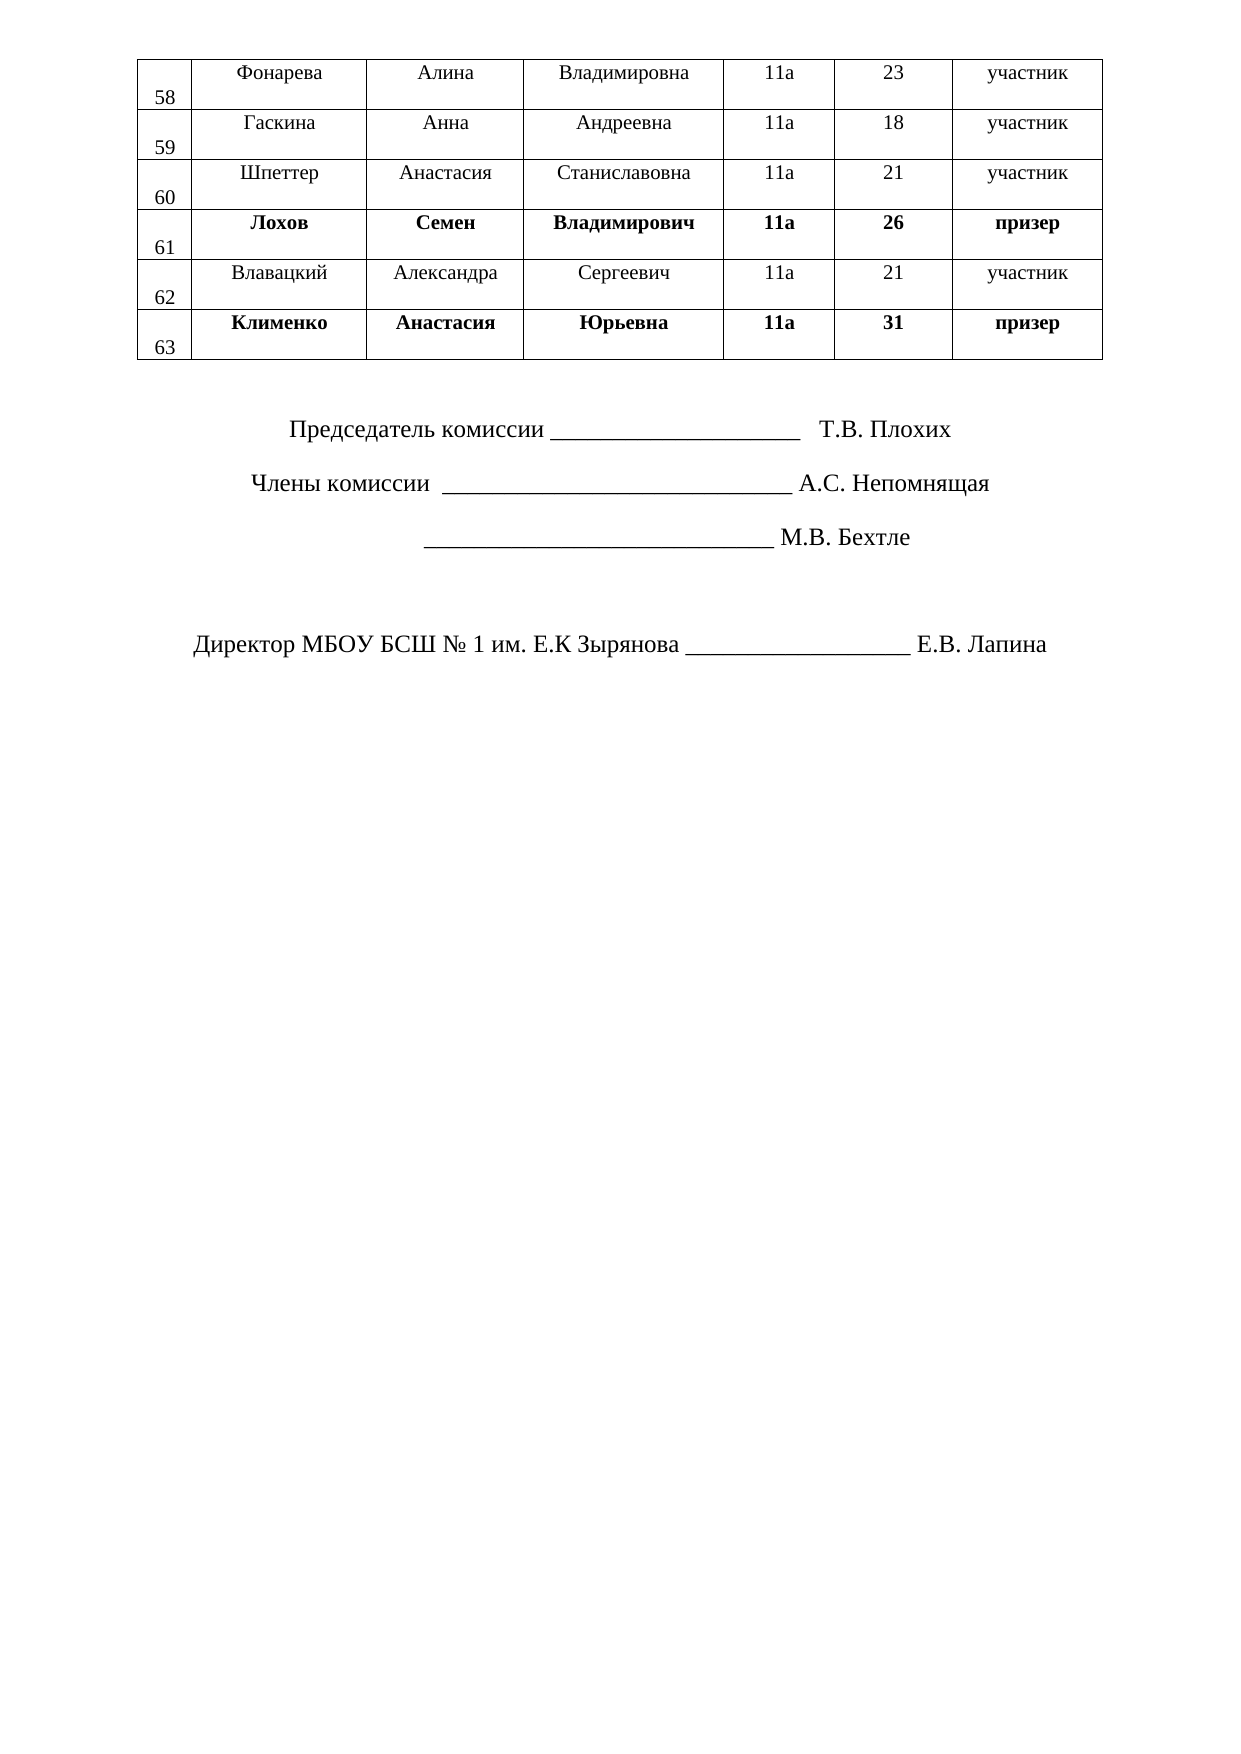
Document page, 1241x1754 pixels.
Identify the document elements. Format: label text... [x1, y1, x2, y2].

table_cell Семен [367, 210, 523, 259]
text Директор МБОУ БСШ № 1 им. Е.К Зырянова __________________ Е.В. Лапина [59, 629, 1181, 658]
table_cell Шпеттер [192, 160, 366, 209]
table_cell Лохов [192, 210, 366, 259]
table_cell 11а [724, 110, 834, 159]
table_cell Анастасия [367, 310, 523, 359]
table_cell участник [953, 160, 1102, 209]
table_cell Сергеевич [524, 260, 723, 309]
table_cell 61 [138, 210, 191, 259]
table_cell Юрьевна [524, 310, 723, 359]
table_cell 11а [724, 210, 834, 259]
table_cell Анастасия [367, 160, 523, 209]
table_cell участник [953, 260, 1102, 309]
table_cell 62 [138, 260, 191, 309]
table_cell Анна [367, 110, 523, 159]
table_cell 11а [724, 160, 834, 209]
table_cell 21 [835, 260, 952, 309]
table_cell 21 [835, 160, 952, 209]
table_cell Гаскина [192, 110, 366, 159]
table_cell призер [953, 310, 1102, 359]
text Члены комиссии ____________________________ А.С. Непомнящая [59, 468, 1181, 497]
table_cell призер [953, 210, 1102, 259]
table_cell 63 [138, 310, 191, 359]
table_cell Станиславовна [524, 160, 723, 209]
table_cell 59 [138, 110, 191, 159]
table_cell участник [953, 110, 1102, 159]
table_cell Алина [367, 60, 523, 109]
table_cell 18 [835, 110, 952, 159]
table_cell Фонарева [192, 60, 366, 109]
table_cell Влавацкий [192, 260, 366, 309]
table_cell 23 [835, 60, 952, 109]
table_cell Андреевна [524, 110, 723, 159]
table_cell Клименко [192, 310, 366, 359]
table_cell участник [953, 60, 1102, 109]
table_cell Владимировна [524, 60, 723, 109]
text ____________________________ М.В. Бехтле [59, 522, 1181, 550]
table_cell 60 [138, 160, 191, 209]
table_cell 58 [138, 60, 191, 109]
table_cell Александра [367, 260, 523, 309]
table_cell 11а [724, 60, 834, 109]
table_cell Владимирович [524, 210, 723, 259]
table_cell 31 [835, 310, 952, 359]
table_cell 11а [724, 310, 834, 359]
table_cell 26 [835, 210, 952, 259]
text Председатель комиссии ____________________ Т.В. Плохих [59, 414, 1181, 443]
table_cell 11а [724, 260, 834, 309]
